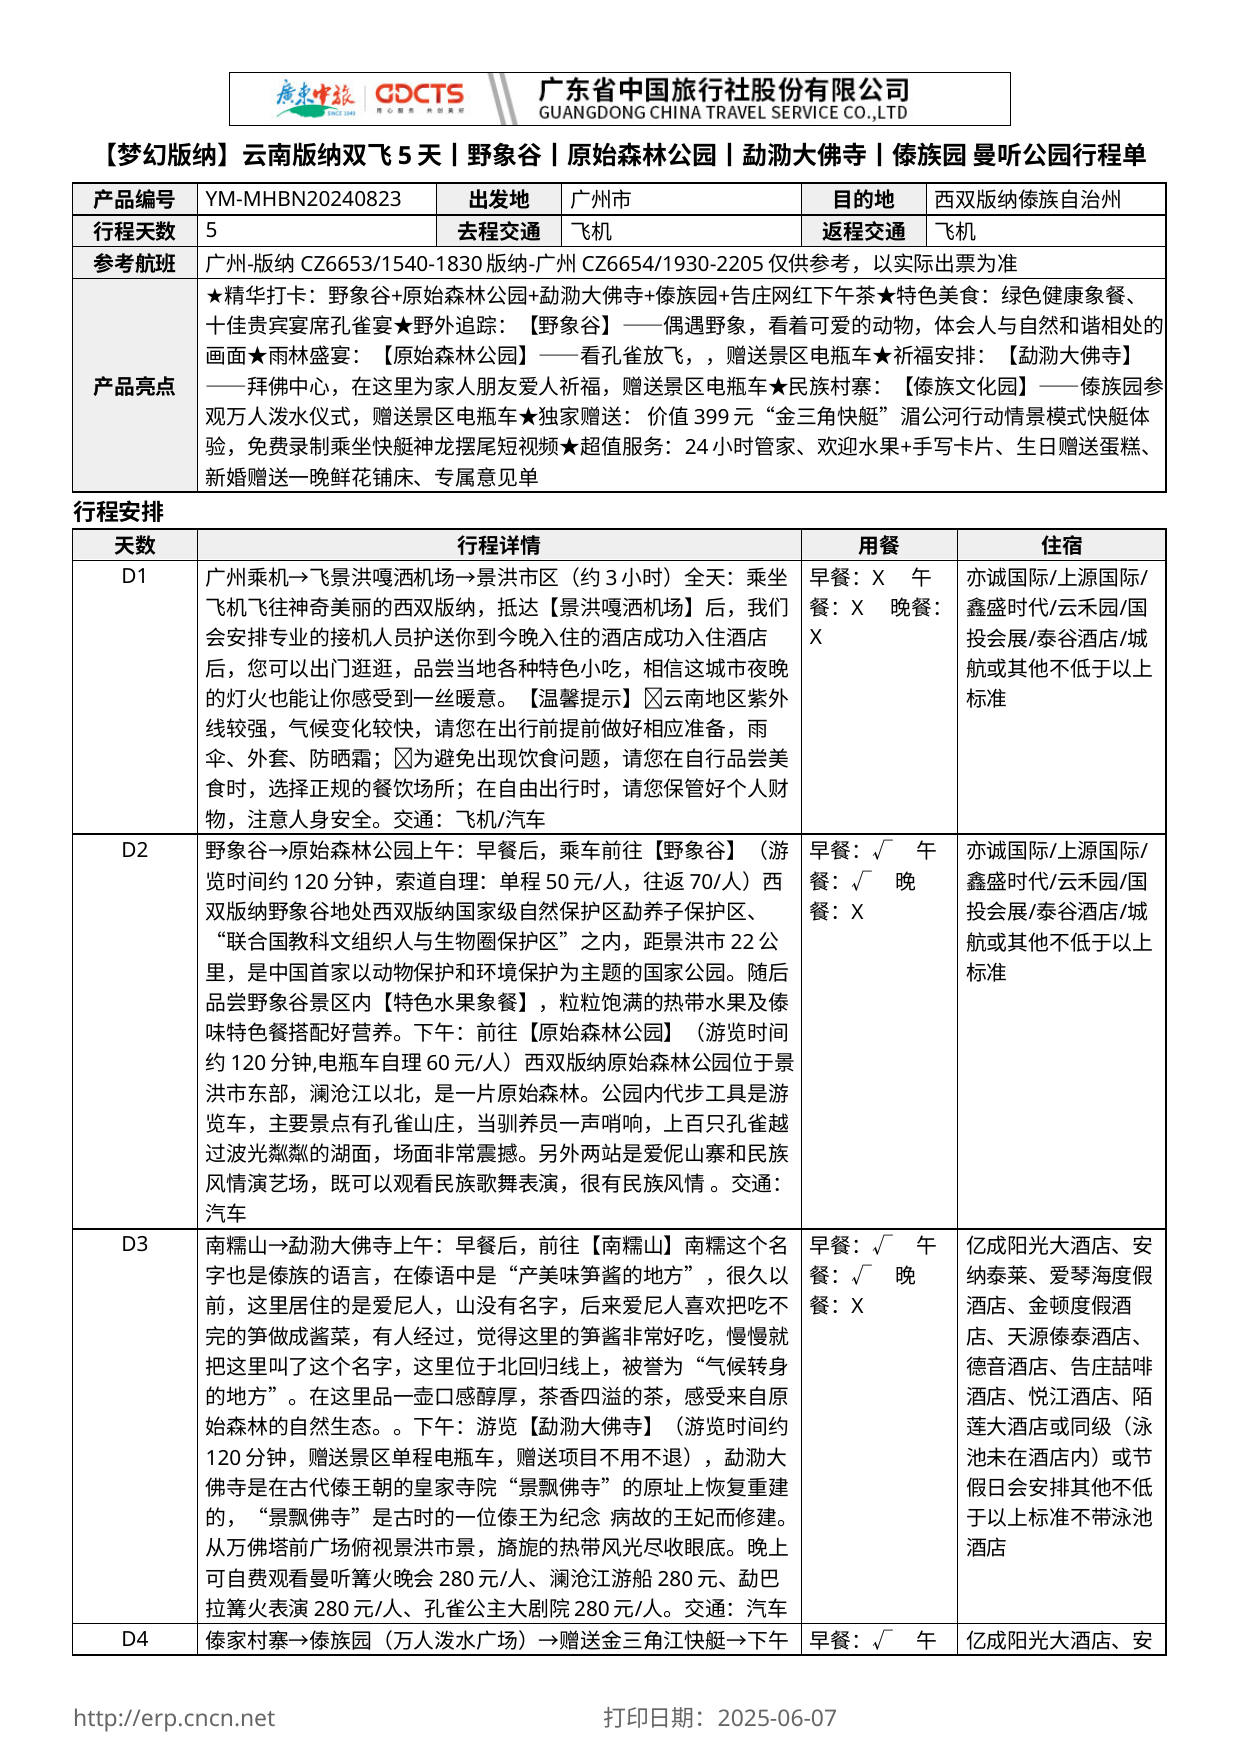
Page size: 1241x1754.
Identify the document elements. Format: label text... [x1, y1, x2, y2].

table_cell 广州乘机→飞景洪嘎洒机场→景洪市区（约3小时） [198, 561, 801, 833]
table_cell 返程交通 [802, 216, 926, 246]
table_cell 行程天数 [73, 216, 197, 246]
table_header 用餐 [802, 530, 957, 559]
table_cell 飞机 [927, 216, 1165, 246]
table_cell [198, 1624, 801, 1654]
table_header 产品编号 [73, 184, 197, 214]
table_cell 南糯山→勐泐大佛寺 [198, 1230, 801, 1622]
table_cell 野象谷→原始森林公园 [198, 835, 801, 1228]
table_cell 产品亮点 [73, 279, 197, 491]
table_cell 飞机 [562, 216, 801, 246]
table_header YM-MHBN20240823 [198, 184, 436, 214]
table_cell 亦诚国际/上源国际/鑫盛时代/云禾园/国投会展/泰谷酒店/城航或其他不低于以上标准 [958, 561, 1165, 833]
table_header 天数 [73, 530, 197, 559]
table_cell D2 [73, 835, 197, 1228]
table_cell D3 [73, 1230, 197, 1622]
table_cell 早餐：√ 午餐：√ 晚餐：X [802, 835, 957, 1228]
table_cell ★精华打卡：野象谷+原始森林公园+勐泐大佛寺+傣族园+告庄网红下午茶 [198, 279, 1165, 491]
table_header 出发地 [437, 184, 561, 214]
table_header 行程详情 [198, 530, 801, 559]
table_header 广州市 [562, 184, 801, 214]
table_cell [958, 1624, 1165, 1654]
text 行程安排 [73, 493, 1167, 527]
text 【梦幻版纳】云南版纳双飞5天丨野象谷丨原始森林公园丨勐泐大佛寺丨傣族园 曼听公园行程单 [73, 136, 1167, 172]
table_cell 早餐：X 午餐：X 晚餐：X [802, 561, 957, 833]
table_header 住宿 [958, 530, 1165, 559]
table_cell D1 [73, 561, 197, 833]
table_cell 广州-版纳 CZ6653/1540-1830 [198, 247, 1165, 278]
table_cell 早餐：√ 午餐：√ 晚餐：√ [802, 1624, 957, 1654]
table_cell D4 [73, 1624, 197, 1654]
table_header 西双版纳傣族自治州 [927, 184, 1165, 214]
table_cell 去程交通 [437, 216, 561, 246]
table_cell 亦诚国际/上源国际/鑫盛时代/云禾园/国投会展/泰谷酒店/城航或其他不低于以上标准 [958, 835, 1165, 1228]
table_cell 5 [198, 216, 436, 246]
table_header 目的地 [802, 184, 926, 214]
table_cell 参考航班 [73, 247, 197, 278]
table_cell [958, 1230, 1165, 1622]
picture [230, 73, 1010, 125]
table_cell 早餐：√ 午餐：√ 晚餐：X [802, 1230, 957, 1622]
